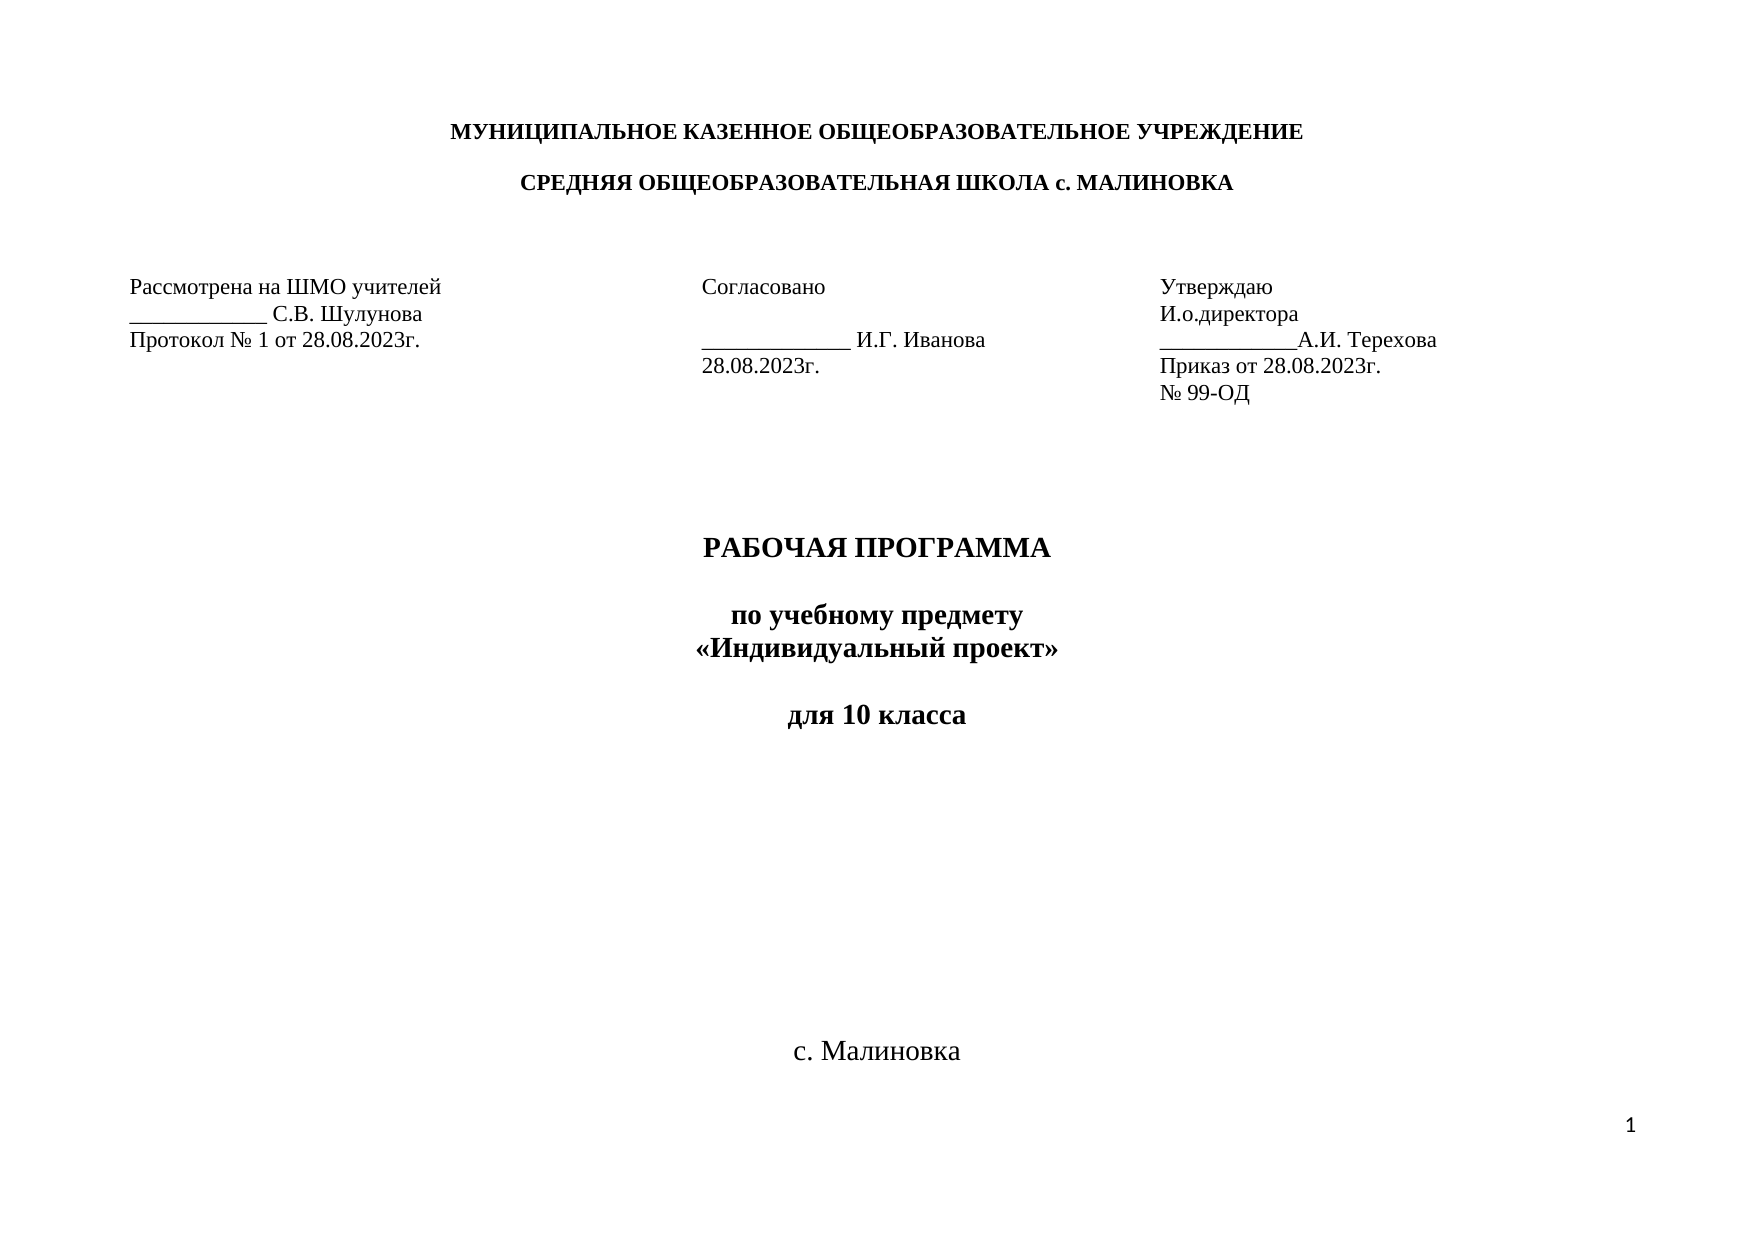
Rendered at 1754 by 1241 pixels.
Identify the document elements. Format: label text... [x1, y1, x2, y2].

table_header Рассмотрена на ШМО учителей ____________ С.В. Шулунова Протокол № 1 от 28.08.2023г. [118, 273, 690, 405]
text с. Малиновка [118, 1033, 1636, 1066]
text по учебному предмету [118, 597, 1636, 630]
table_header Согласовано _____________ И.Г. Иванова 28.08.2023г. [690, 273, 1148, 405]
text МУНИЦИПАЛЬНОЕ КАЗЕННОЕ ОБЩЕОБРАЗОВАТЕЛЬНОЕ УЧРЕЖДЕНИЕ [118, 118, 1636, 144]
text РАБОЧАЯ ПРОГРАММА [118, 530, 1636, 563]
text «Индивидуальный проект» [118, 630, 1636, 664]
text СРЕДНЯЯ ОБЩЕОБРАЗОВАТЕЛЬНАЯ ШКОЛА с. МАЛИНОВКА [118, 169, 1636, 196]
table_header Утверждаю И.о.директора ____________А.И. Терехова Приказ от 28.08.2023г. № 99-ОД [1148, 273, 1754, 405]
text для 10 класса [118, 697, 1636, 731]
